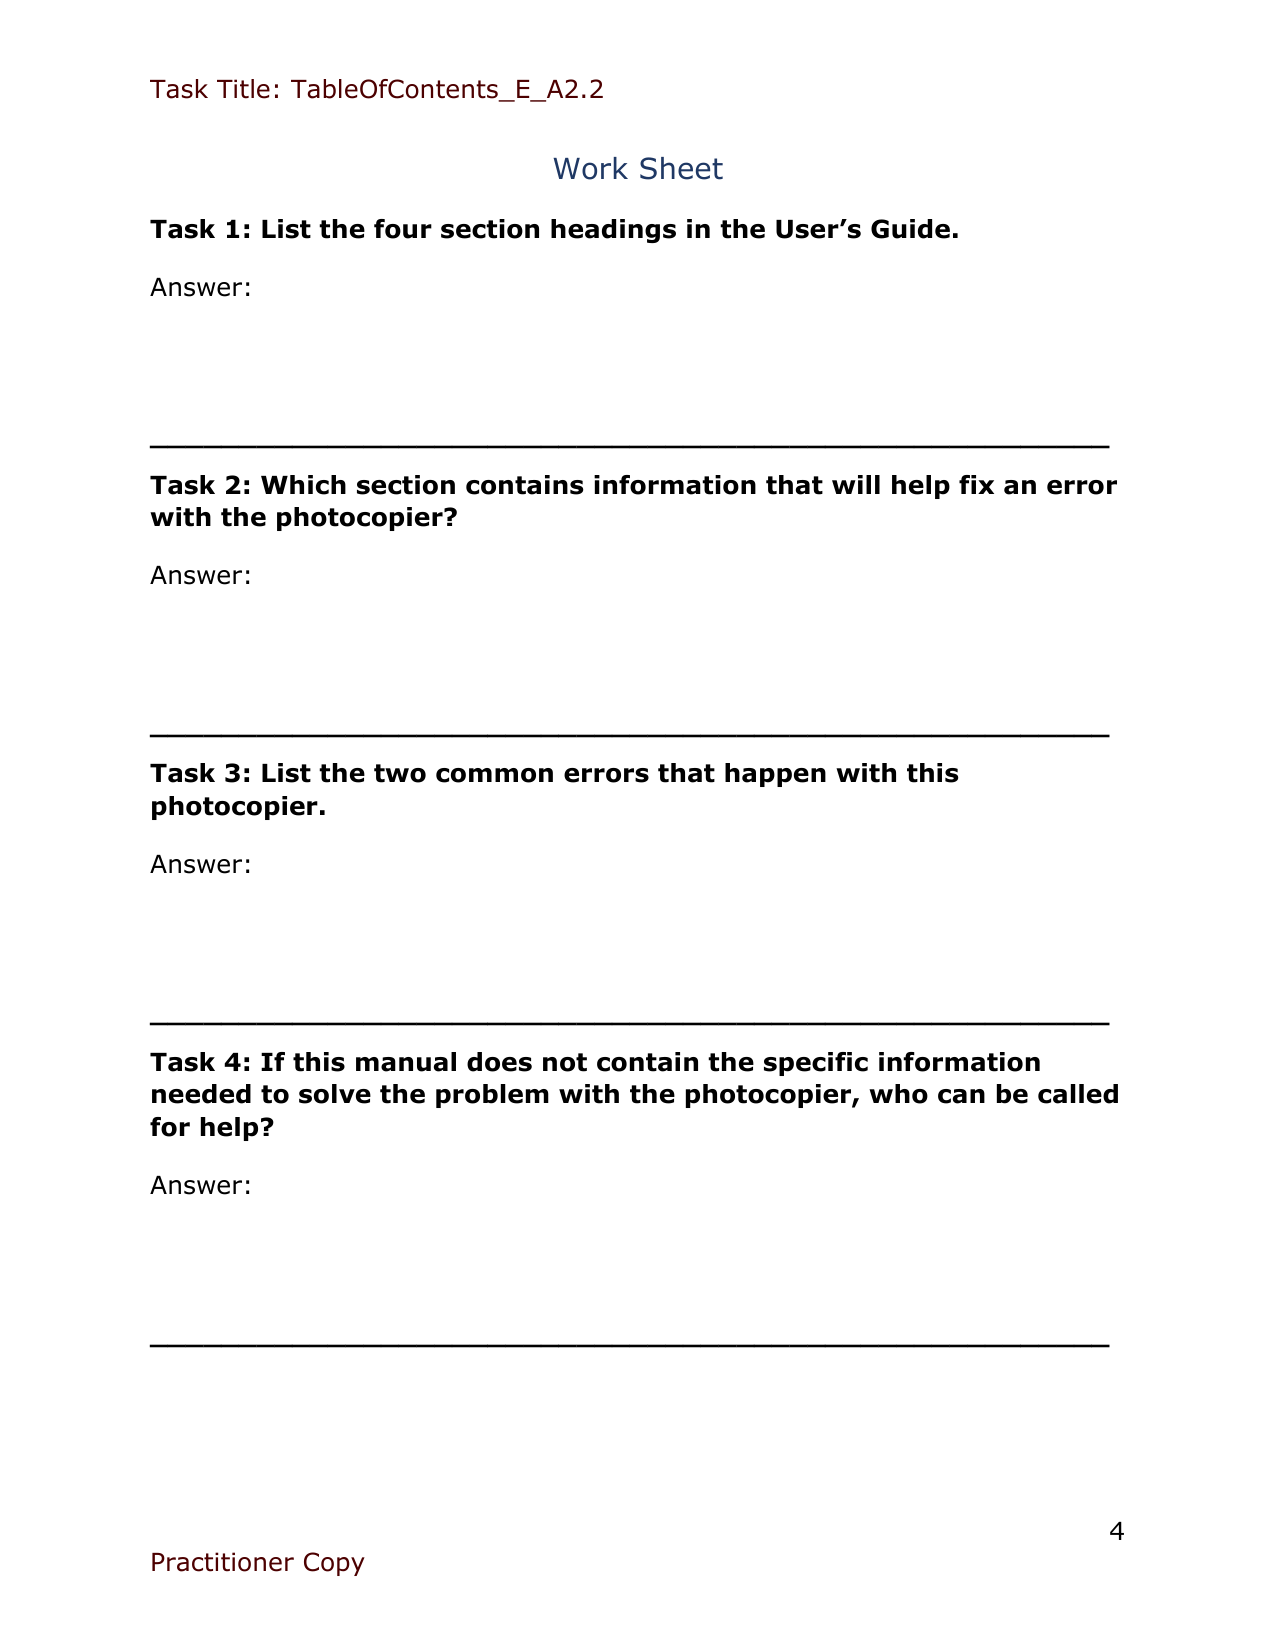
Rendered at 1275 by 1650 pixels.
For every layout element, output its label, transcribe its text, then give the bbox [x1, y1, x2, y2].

text ______________________________________________________ [150, 708, 1125, 738]
text Answer: [150, 848, 1125, 878]
text ______________________________________________________ [150, 1318, 1125, 1348]
text ______________________________________________________ [150, 997, 1125, 1027]
subtitle Work Sheet [150, 150, 1125, 185]
text Task 2: Which section contains information that will help fix an error with the photocopier? [150, 469, 1125, 532]
text Task 3: List the two common errors that happen with this photocopier. [150, 757, 1125, 821]
text Answer: [150, 1169, 1125, 1200]
text Task 1: List the four section headings in the User’s Guide. [150, 213, 1125, 244]
text ______________________________________________________ [150, 419, 1125, 450]
text Task 4: If this manual does not contain the specific information needed to solve the problem with the photocopier, who can be called for help? [150, 1046, 1125, 1142]
text Answer: [150, 271, 1125, 301]
text Answer: [150, 559, 1125, 590]
